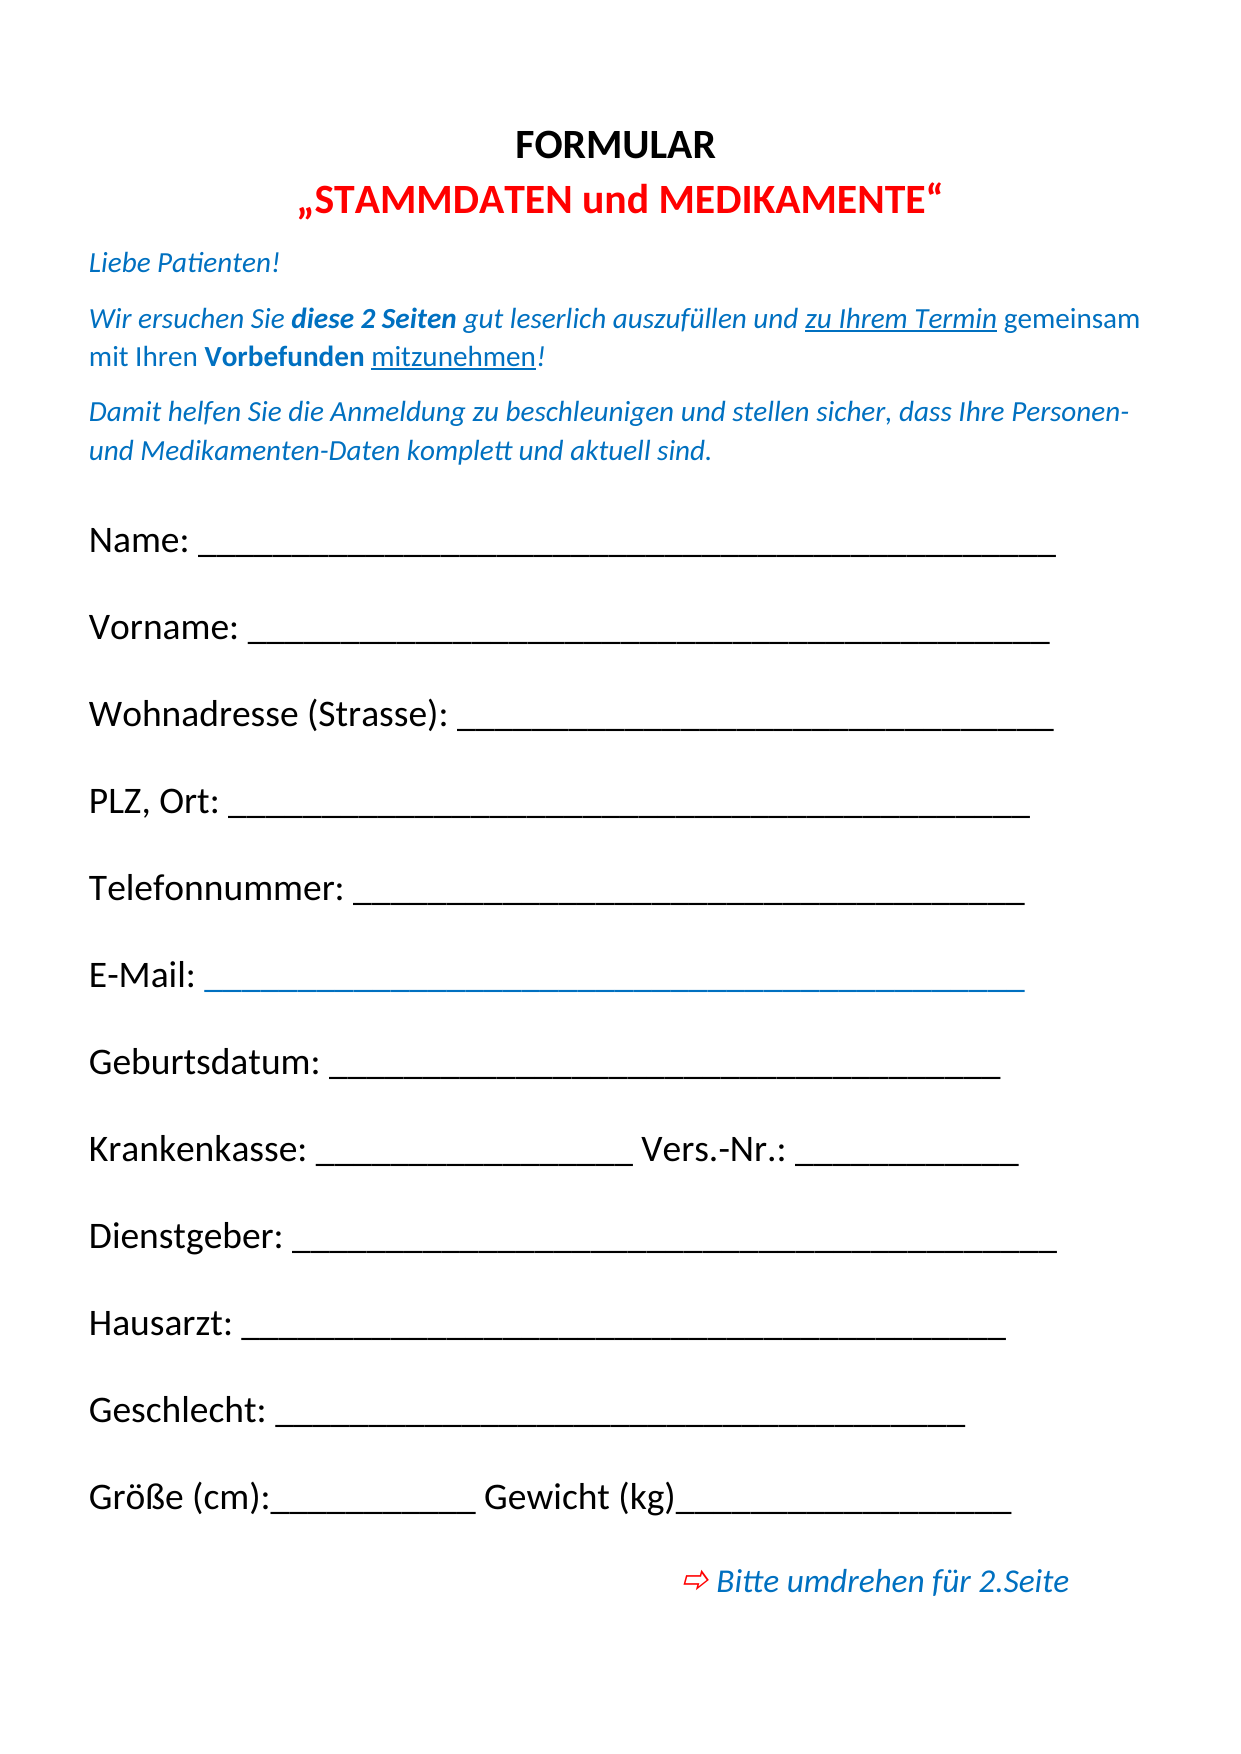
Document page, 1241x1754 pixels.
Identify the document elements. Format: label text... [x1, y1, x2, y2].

text Damit helfen Sie die Anmeldung zu beschleunigen und stellen sicher, dass Ihre Personen- und Medikamenten-Daten komplett und aktuell sind. [89, 393, 1152, 497]
text Wohnadresse (Strasse): ________________________________ [89, 690, 1152, 736]
text Dienstgeber: _________________________________________ [89, 1212, 1152, 1258]
list Bitte umdrehen für 2.Seite [679, 1560, 1152, 1601]
text Geschlecht: _____________________________________ [89, 1386, 1078, 1432]
text Wir ersuchen Sie diese 2 Seiten gut leserlich auszufüllen und zu Ihrem Termin gemeinsam mit Ihren Vorbefunden mitzunehmen! [89, 300, 1152, 374]
text Größe (cm):___________ Gewicht (kg)__________________ [89, 1473, 1152, 1519]
text Vorname: ___________________________________________ [89, 603, 1152, 649]
text Krankenkasse: _________________ Vers.-Nr.: ____________ [89, 1125, 1152, 1171]
text PLZ, Ort: ___________________________________________ [89, 777, 1152, 823]
text Telefonnummer: ____________________________________ [89, 864, 1152, 910]
text FORMULAR „STAMMDATEN und MEDIKAMENTE“ [89, 118, 1152, 224]
text E-Mail: ____________________________________________ [89, 951, 1152, 997]
text Name: ______________________________________________ [89, 516, 1152, 562]
text Geburtsdatum: ____________________________________ [89, 1038, 1152, 1084]
text Liebe Patienten! [89, 244, 1152, 280]
text Hausarzt: _________________________________________ [89, 1299, 1152, 1345]
